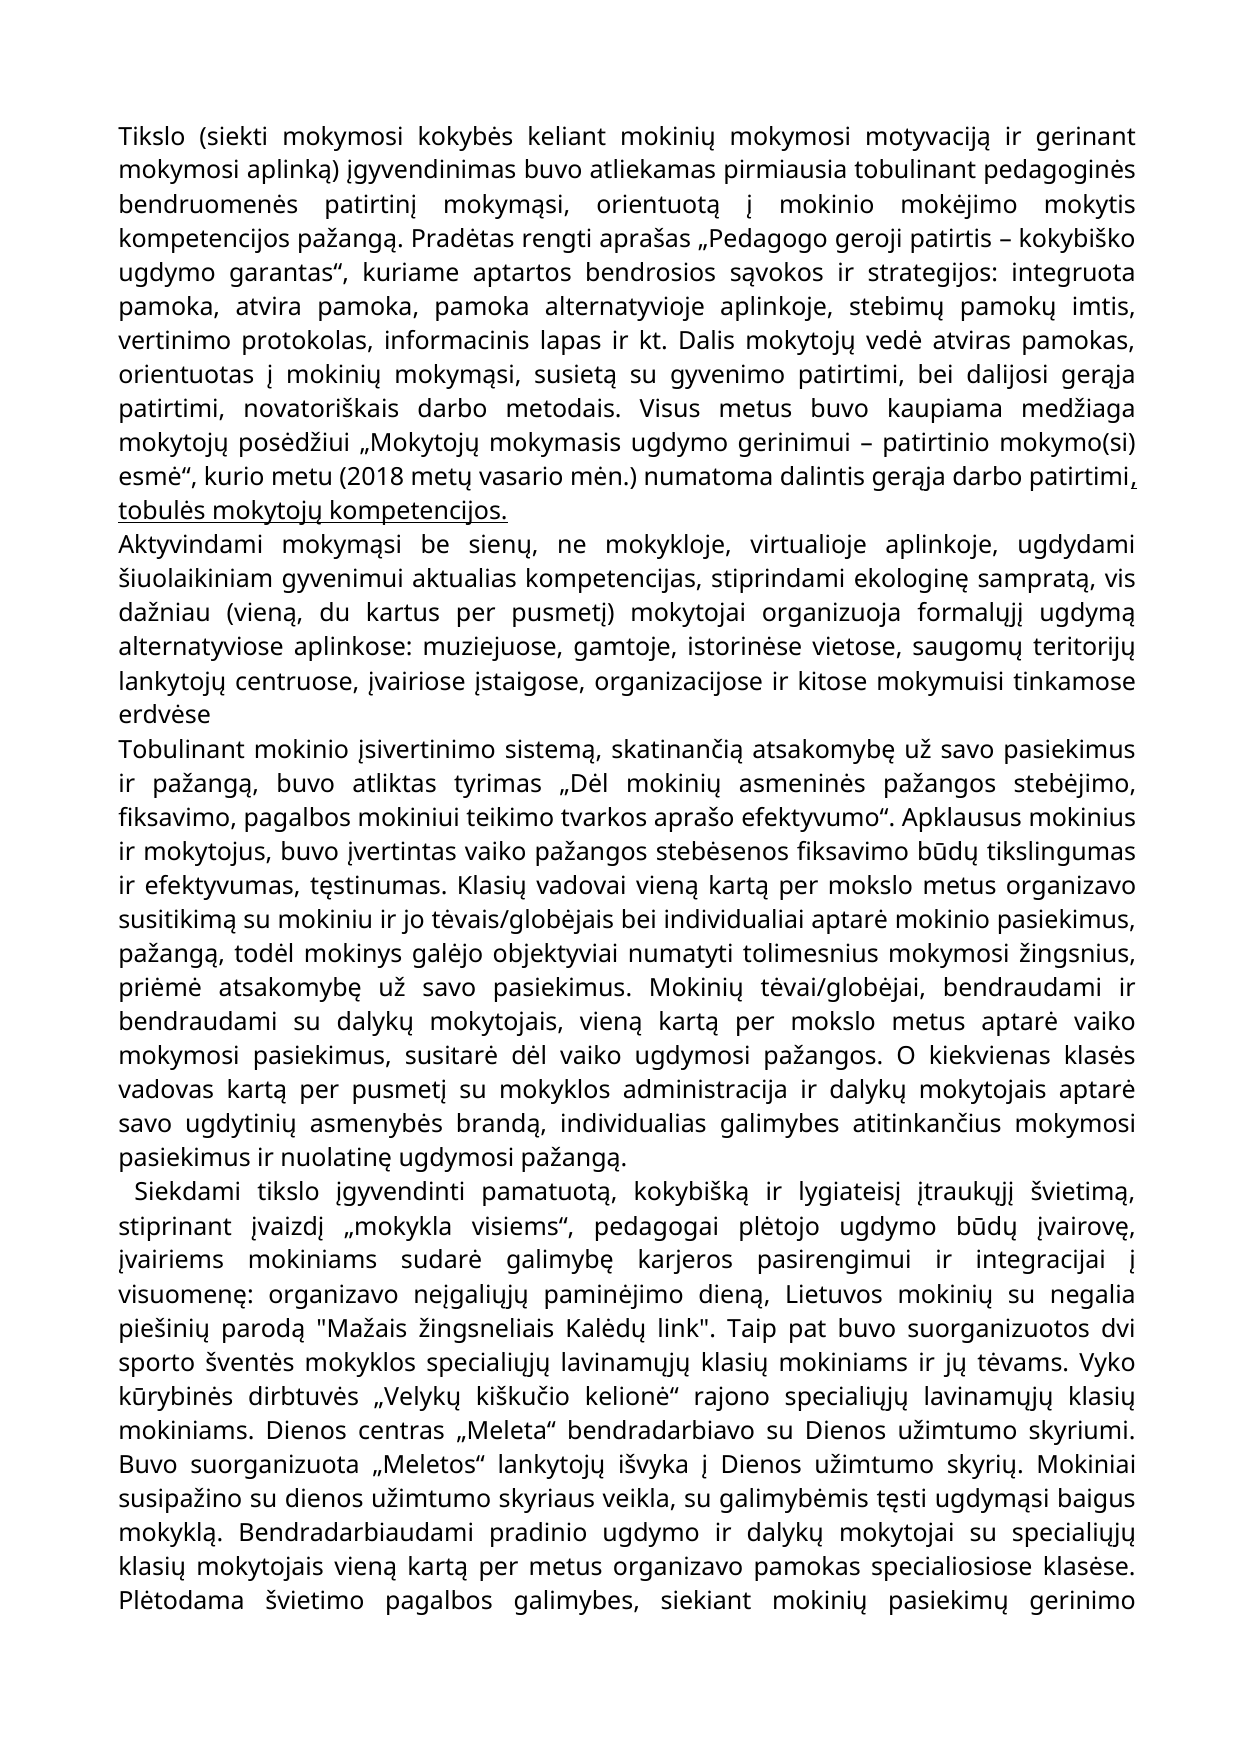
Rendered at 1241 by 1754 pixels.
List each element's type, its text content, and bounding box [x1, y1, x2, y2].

text Tobulinant mokinio įsivertinimo sistemą, skatinančią atsakomybę už savo pasiekimus ir pažangą, buvo atliktas tyrimas „Dėl mokinių asmeninės pažangos stebėjimo, fiksavimo, pagalbos mokiniui teikimo tvarkos aprašo efektyvumo“. Apklausus mokinius ir mokytojus, buvo įvertintas vaiko pažangos stebėsenos fiksavimo būdų tikslingumas ir efektyvumas, tęstinumas. Klasių vadovai vieną kartą per mokslo metus organizavo susitikimą su mokiniu ir jo tėvais/globėjais bei individualiai aptarė mokinio pasiekimus, pažangą, todėl mokinys galėjo objektyviai numatyti tolimesnius mokymosi žingsnius, priėmė atsakomybę už savo pasiekimus. Mokinių tėvai/globėjai, bendraudami ir bendraudami su dalykų mokytojais, vieną kartą per mokslo metus aptarė vaiko mokymosi pasiekimus, susitarė dėl vaiko ugdymosi pažangos. O kiekvienas klasės vadovas kartą per pusmetį su mokyklos administracija ir dalykų mokytojais aptarė savo ugdytinių asmenybės brandą, individualias galimybes atitinkančius mokymosi pasiekimus ir nuolatinę ugdymosi pažangą. [118, 731, 1137, 1174]
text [118, 1174, 1137, 1617]
text Tikslo (siekti mokymosi kokybės keliant mokinių mokymosi motyvaciją ir gerinant mokymosi aplinką) įgyvendinimas buvo atliekamas pirmiausia tobulinant pedagoginės bendruomenės patirtinį mokymąsi, orientuotą į mokinio mokėjimo mokytis kompetencijos pažangą. Pradėtas rengti aprašas „Pedagogo geroji patirtis – kokybiško ugdymo garantas“, kuriame aptartos bendrosios sąvokos ir strategijos: integruota pamoka, atvira pamoka, pamoka alternatyvioje aplinkoje, stebimų pamokų imtis, vertinimo protokolas, informacinis lapas ir kt. Dalis mokytojų vedė atviras pamokas, orientuotas į mokinių mokymąsi, susietą su gyvenimo patirtimi, bei dalijosi gerąja patirtimi, novatoriškais darbo metodais. Visus metus buvo kaupiama medžiaga mokytojų posėdžiui „Mokytojų mokymasis ugdymo gerinimui – patirtinio mokymo(si) esmė“, kurio metu (2018 metų vasario mėn.) numatoma dalintis gerąja darbo patirtimi, tobulės mokytojų kompetencijos. [118, 118, 1137, 527]
text Aktyvindami mokymąsi be sienų, ne mokykloje, virtualioje aplinkoje, ugdydami šiuolaikiniam gyvenimui aktualias kompetencijas, stiprindami ekologinę sampratą, vis dažniau (vieną, du kartus per pusmetį) mokytojai organizuoja formalųjį ugdymą alternatyviose aplinkose: muziejuose, gamtoje, istorinėse vietose, saugomų teritorijų lankytojų centruose, įvairiose įstaigose, organizacijose ir kitose mokymuisi tinkamose erdvėse [118, 527, 1137, 731]
